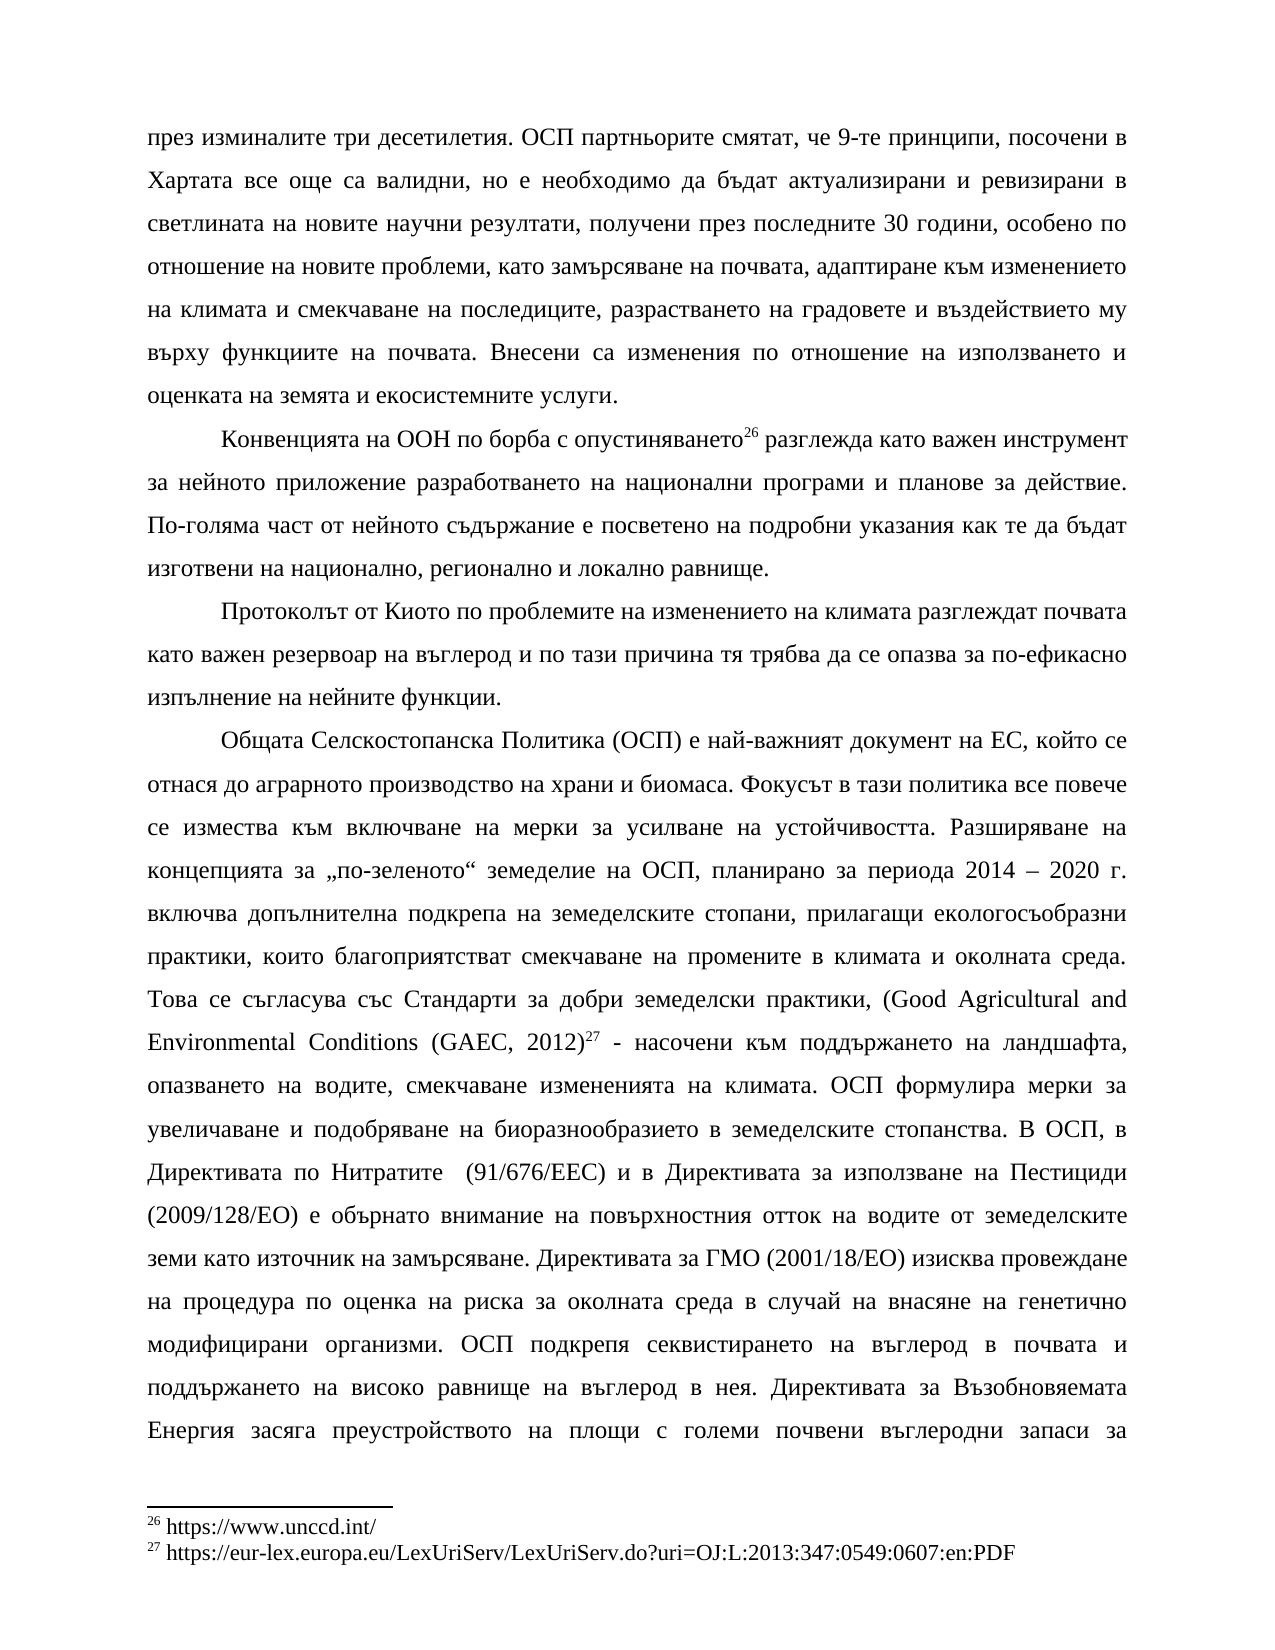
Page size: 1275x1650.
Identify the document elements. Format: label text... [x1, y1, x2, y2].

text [147, 726, 1128, 1444]
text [147, 122, 1128, 409]
text Протоколът от Киото по проблемите на изменението на климата разглеждат почвата като важен резервоар на въглерод и по тази причина тя трябва да се опазва за по-ефикасно изпълнение на нейните функции. [147, 596, 1128, 711]
text Конвенцията на ООН по борба с опустиняването разглежда като важен инструмент за нейното приложение разработването на национални програми и планове за действие. По-голяма част от нейното съдържание е посветено на подробни указания как те да бъдат изготвени на национално, регионално и локално равнище. [147, 424, 1128, 582]
